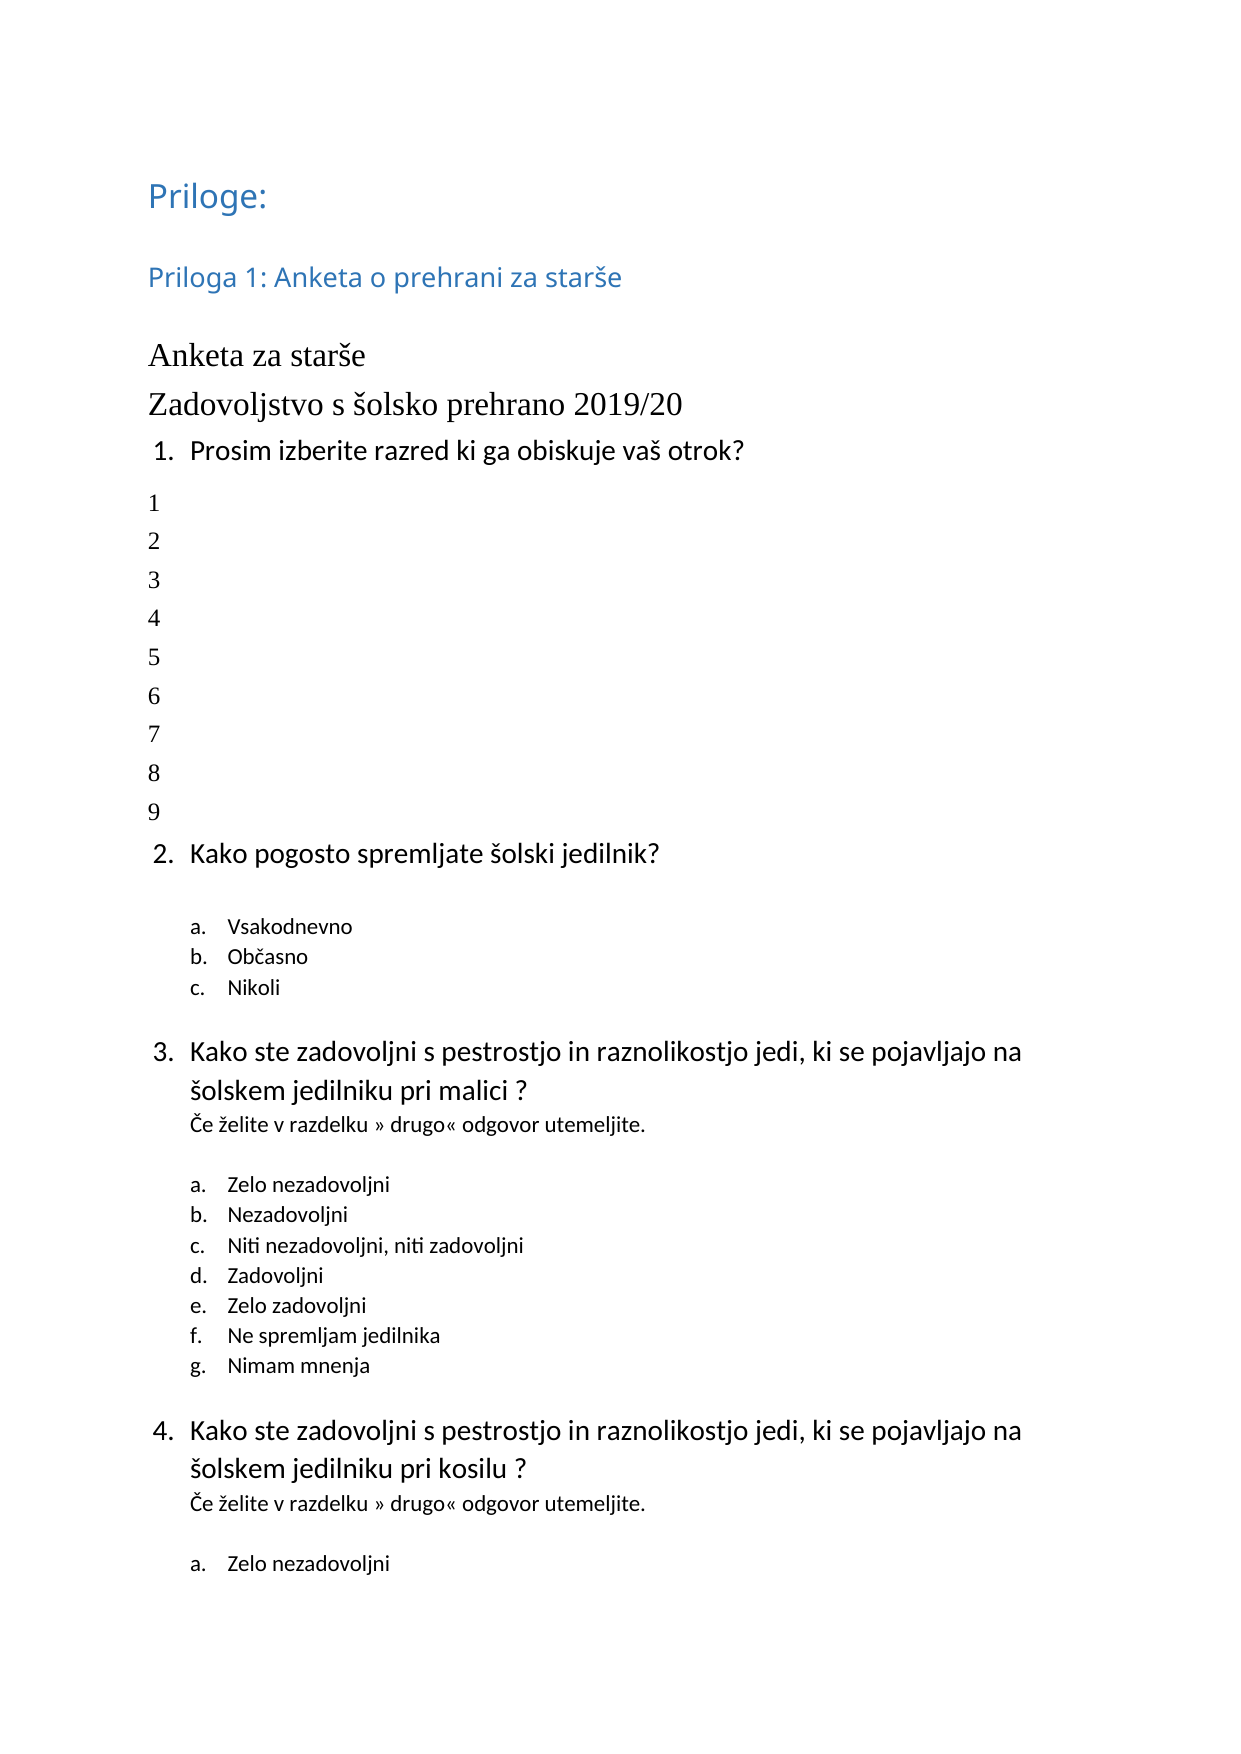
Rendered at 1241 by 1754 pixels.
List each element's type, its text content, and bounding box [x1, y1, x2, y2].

text Zadovoljstvo s šolsko prehrano 2019/20 [148, 384, 1093, 422]
text 4 [148, 603, 1093, 632]
text 2 [148, 526, 1093, 555]
list Če želite v razdelku » drugo« odgovor utemeljite. [190, 1489, 1093, 1517]
text 3 [148, 565, 1093, 594]
list Nezadovoljni [190, 1201, 1093, 1229]
list Kako pogosto spremljate šolski jedilnik? [152, 835, 1093, 871]
list Zelo zadovoljni [190, 1291, 1093, 1319]
text 7 [148, 719, 1093, 748]
list Ne spremljam jedilnika [190, 1321, 1093, 1349]
list Kako ste zadovoljni s pestrostjo in raznolikostjo jedi, ki se pojavljajo na šolskem jedilniku pri kosilu ? [152, 1412, 1093, 1486]
text 5 [148, 642, 1093, 671]
text 8 [148, 758, 1093, 787]
list Če želite v razdelku » drugo« odgovor utemeljite. [190, 1110, 1093, 1138]
list Nikoli [190, 973, 1093, 1001]
list Niti nezadovoljni, niti zadovoljni [190, 1231, 1093, 1259]
list Občasno [190, 942, 1093, 971]
list Nimam mnenja [190, 1352, 1093, 1380]
list Kako ste zadovoljni s pestrostjo in raznolikostjo jedi, ki se pojavljajo na šolskem jedilniku pri malici ? [152, 1033, 1093, 1107]
text 6 [148, 681, 1093, 709]
text 1 [148, 488, 1093, 516]
text 9 [148, 797, 1093, 826]
list Prosim izberite razred ki ga obiskuje vaš otrok? [152, 432, 1093, 468]
subtitle Priloga 1: Anketa o prehrani za starše [148, 258, 1093, 295]
subtitle Priloge: [148, 173, 1093, 218]
list Vsakodnevno [190, 912, 1093, 940]
list Zadovoljni [190, 1261, 1093, 1289]
list Zelo nezadovoljni [190, 1170, 1093, 1198]
list Zelo nezadovoljni [190, 1549, 1093, 1577]
text Anketa za starše [148, 335, 1093, 374]
